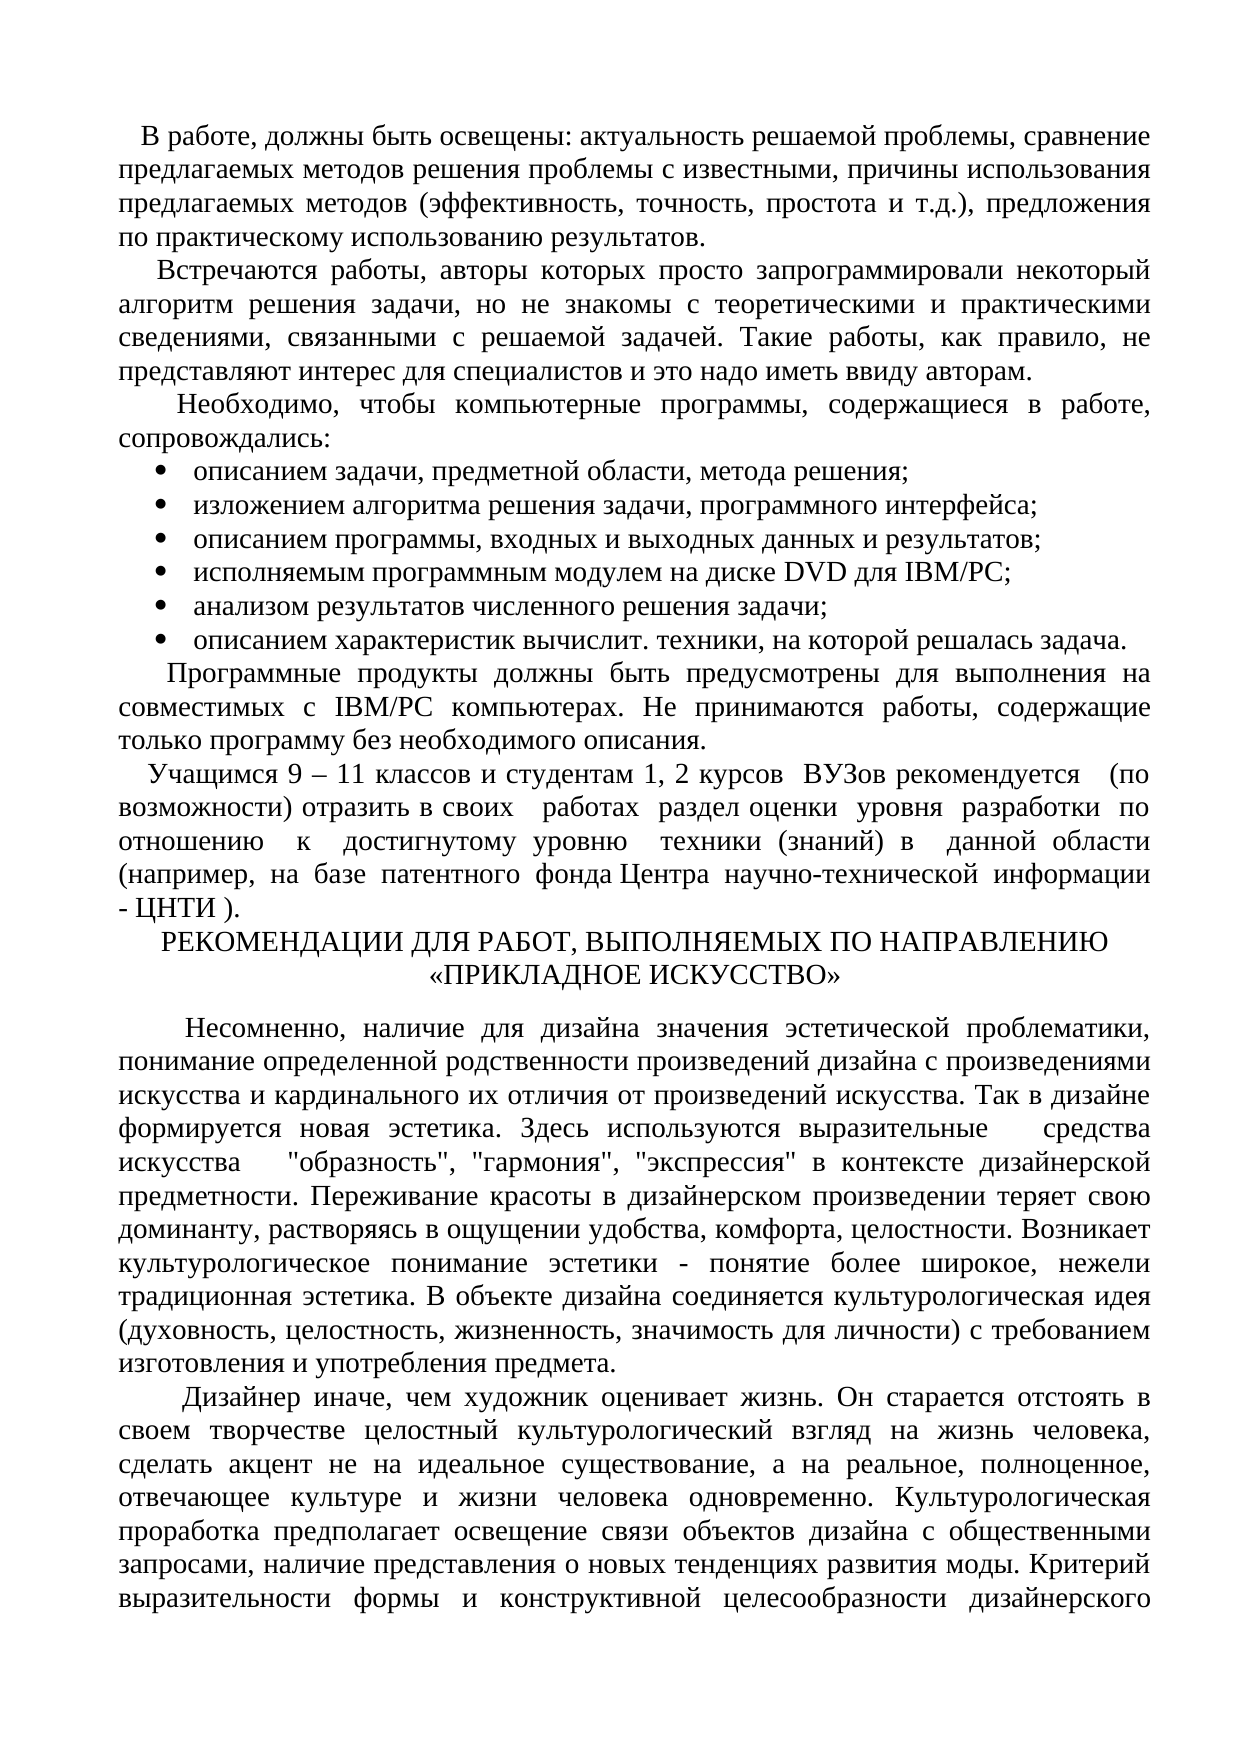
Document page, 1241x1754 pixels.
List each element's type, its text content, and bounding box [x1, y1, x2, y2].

text В работе, должны быть освещены: актуальность решаемой проблемы, сравнение предлагаемых методов решения проблемы с известными, причины использования предлагаемых методов (эффективность, точность, простота и т.д.), предложения по практическому использованию результатов. [118, 118, 1152, 252]
list описанием задачи, предметной области, метода решения; [156, 453, 1152, 487]
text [118, 1379, 1152, 1614]
text Встречаются работы, авторы которых просто запрограммировали некоторый алгоритм решения задачи, но не знакомы с теоретическими и практическими сведениями, связанными с решаемой задачей. Такие работы, как правило, не представляют интерес для специалистов и это надо иметь ввиду авторам. [118, 252, 1152, 386]
list исполняемым программным модулем на диске DVD для IBM/PC; [156, 554, 1152, 588]
list изложением алгоритма решения задачи, программного интерфейса; [156, 487, 1152, 521]
text РЕКОМЕНДАЦИИ ДЛЯ РАБОТ, ВЫПОЛНЯЕМЫХ ПО НАПРАВЛЕНИЮ [118, 924, 1152, 957]
text Учащимся 9 – 11 классов и студентам 1, 2 курсов ВУЗов рекомендуется (по возможности) отразить в своих работах раздел оценки уровня разработки по отношению к достигнутому уровню техники (знаний) в данной области (например, на базе патентного фонда Центра научно-технической информации - ЦНТИ ). [118, 756, 1152, 924]
text Необходимо, чтобы компьютерные программы, содержащиеся в работе, сопровождались: [118, 386, 1152, 453]
list анализом результатов численного решения задачи; [156, 588, 1152, 622]
list описанием программы, входных и выходных данных и результатов; [156, 521, 1152, 554]
text Несомненно, наличие для дизайна значения эстетической проблематики, понимание определенной родственности произведений дизайна с произведениями искусства и кардинального их отличия от произведений искусства. Так в дизайне формируется новая эстетика. Здесь используются выразительные средства искусства "образность", "гармония", "экспрессия" в контексте дизайнерской предметности. Переживание красоты в дизайнерском произведении теряет свою доминанту, растворяясь в ощущении удобства, комфорта, целостности. Возникает культурологическое понимание эстетики - понятие более широкое, нежели традиционная эстетика. В объекте дизайна соединяется культурологическая идея (духовность, целостность, жизненность, значимость для личности) с требованием изготовления и употребления предмета. [118, 1010, 1152, 1379]
list описанием характеристик вычислит. техники, на которой решалась задача. [156, 622, 1152, 655]
text Программные продукты должны быть предусмотрены для выполнения на совместимых с IBM/PC компьютерах. Не принимаются работы, содержащие только программу без необходимого описания. [118, 655, 1152, 756]
text «ПРИКЛАДНОЕ ИСКУССТВО» [118, 957, 1152, 991]
